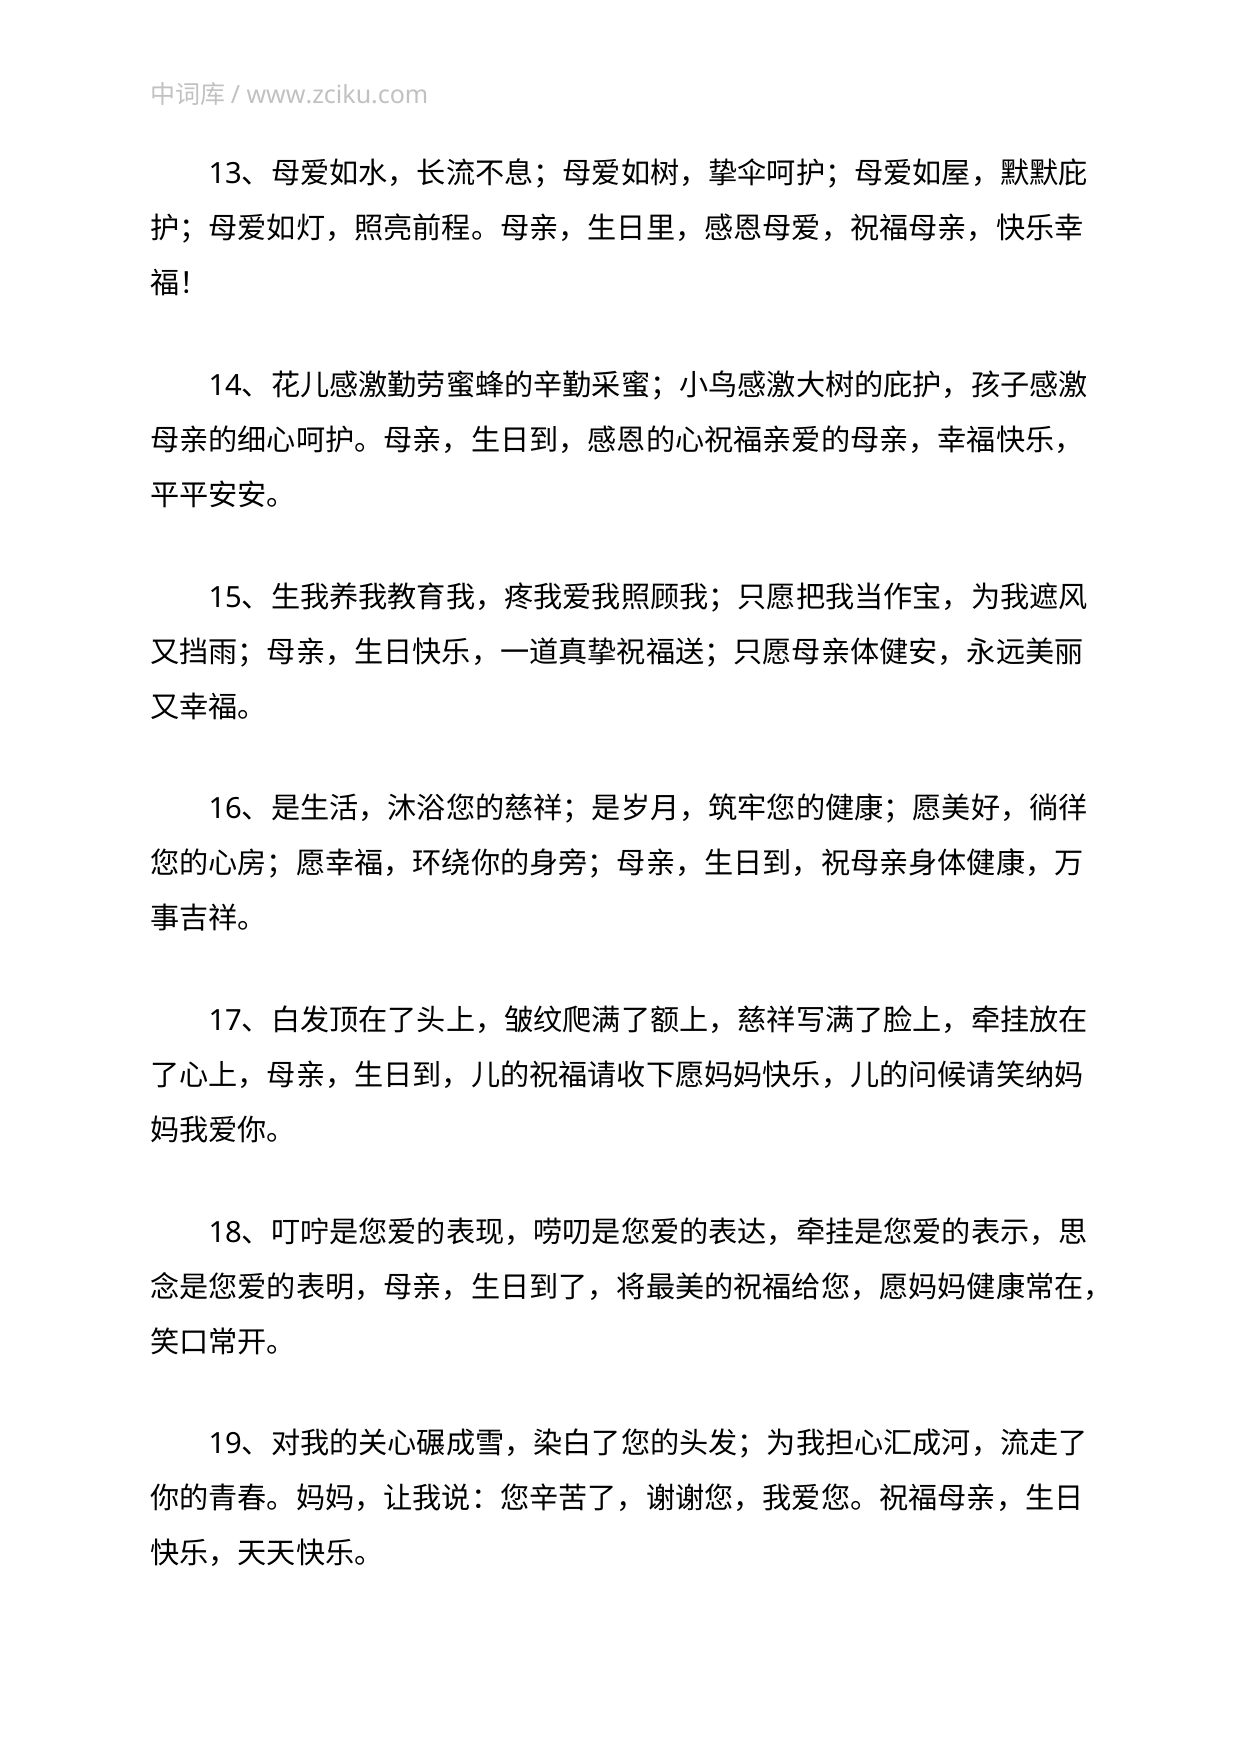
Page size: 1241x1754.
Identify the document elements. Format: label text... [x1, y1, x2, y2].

text 17、白发顶在了头上，皱纹爬满了额上，慈祥写满了脸上，牵挂放在了心上，母亲，生日到，儿的祝福请收下愿妈妈快乐，儿的问候请笑纳妈妈我爱你。 [150, 997, 1090, 1149]
text 19、对我的关心碾成雪，染白了您的头发；为我担心汇成河，流走了你的青春。妈妈，让我说：您辛苦了，谢谢您，我爱您。祝福母亲，生日快乐，天天快乐。 [150, 1420, 1090, 1572]
text 13、母爱如水，长流不息；母爱如树，挚伞呵护；母爱如屋，默默庇护；母爱如灯，照亮前程。母亲，生日里，感恩母爱，祝福母亲，快乐幸福！ [150, 150, 1090, 302]
text 15、生我养我教育我，疼我爱我照顾我；只愿把我当作宝，为我遮风又挡雨；母亲，生日快乐，一道真挚祝福送；只愿母亲体健安，永远美丽又幸福。 [150, 573, 1090, 726]
text 18、叮咛是您爱的表现，唠叨是您爱的表达，牵挂是您爱的表示，思念是您爱的表明，母亲，生日到了，将最美的祝福给您，愿妈妈健康常在，笑口常开。 [150, 1208, 1090, 1361]
text 14、花儿感激勤劳蜜蜂的辛勤采蜜；小鸟感激大树的庇护，孩子感激母亲的细心呵护。母亲，生日到，感恩的心祝福亲爱的母亲，幸福快乐，平平安安。 [150, 362, 1090, 514]
text 16、是生活，沐浴您的慈祥；是岁月，筑牢您的健康；愿美好，徜徉您的心房；愿幸福，环绕你的身旁；母亲，生日到，祝母亲身体健康，万事吉祥。 [150, 785, 1090, 937]
